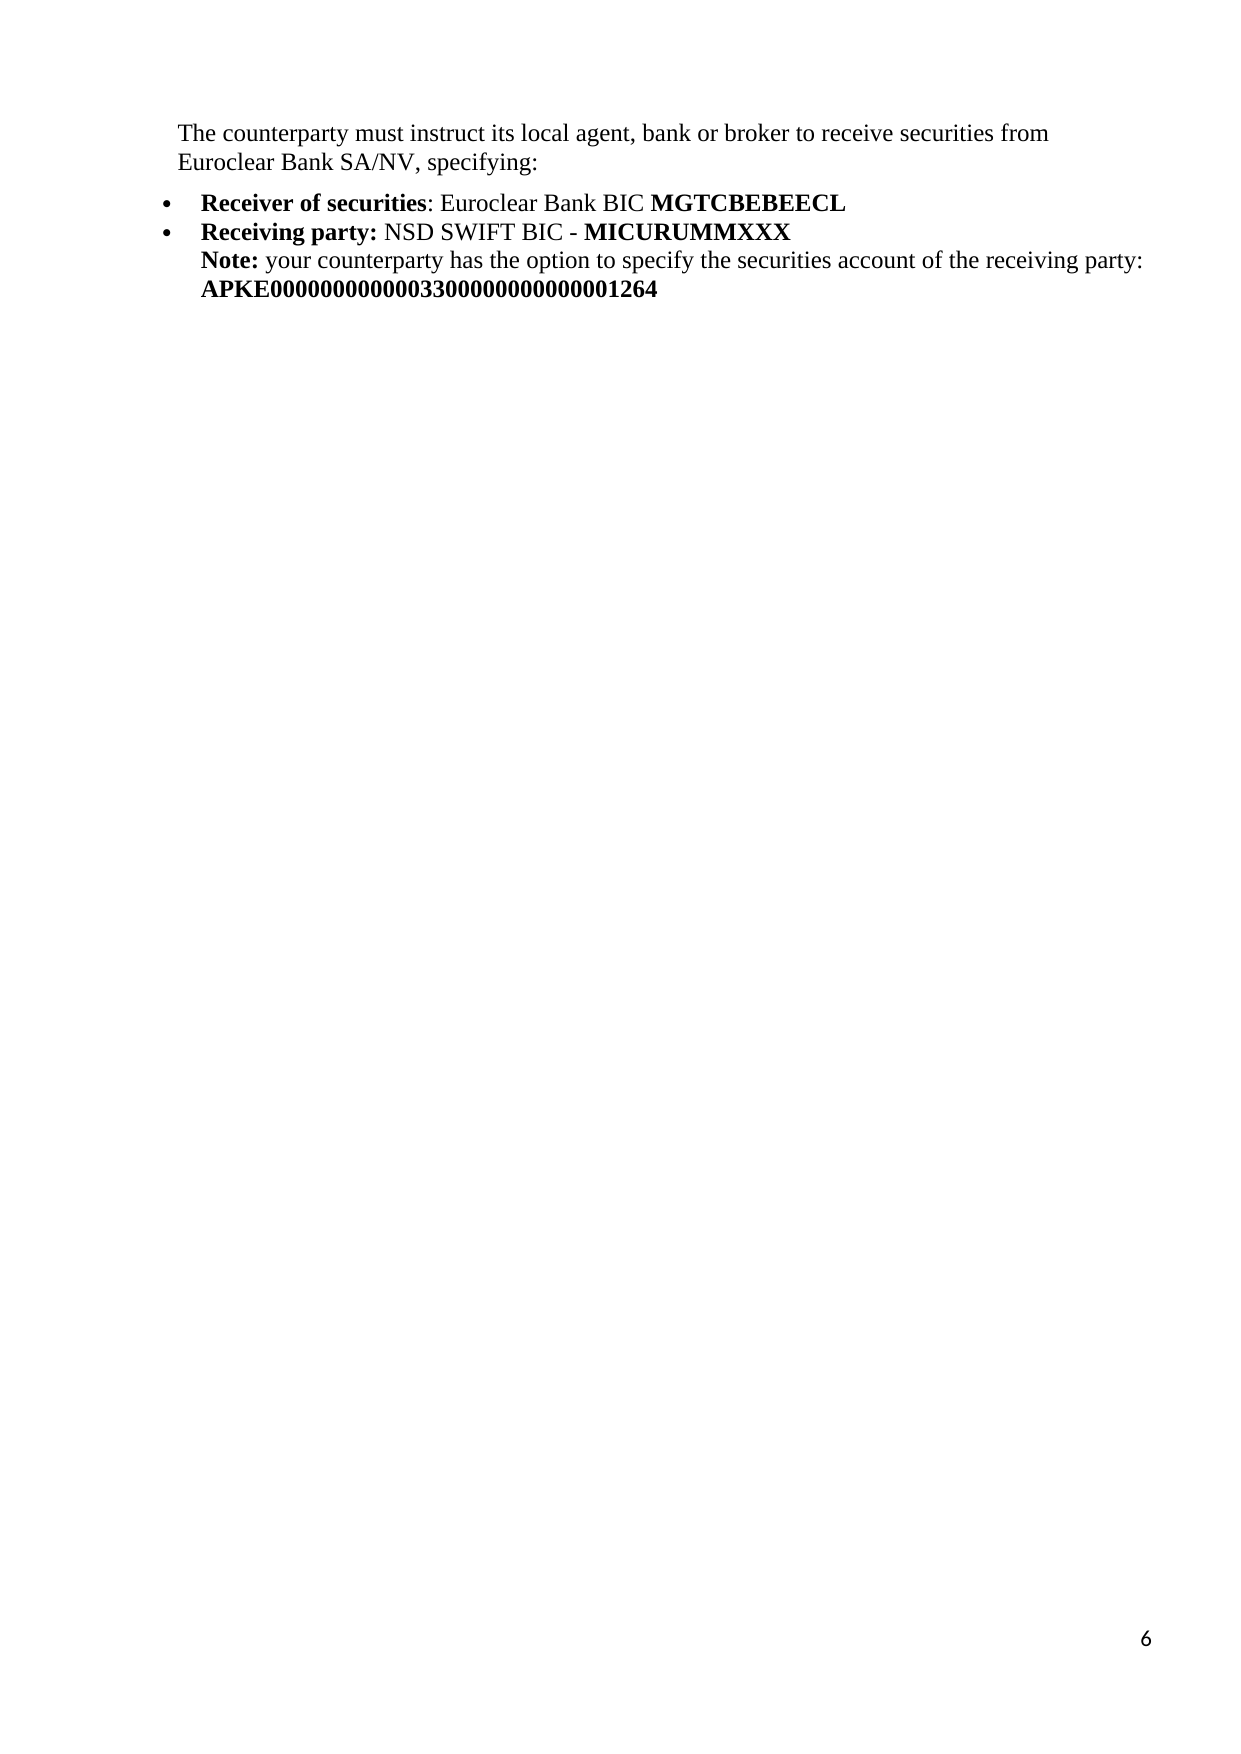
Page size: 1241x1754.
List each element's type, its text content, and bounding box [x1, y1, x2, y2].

list Receiver of securities: Euroclear Bank BIC MGTCBEBEECL [163, 188, 1152, 217]
list Receiving party: NSD SWIFT BIC - MICURUMMXXX [163, 217, 1152, 246]
text Note: your counterparty has the option to specify the securities account of the receiving party: APKE0000000000003300000000000001264 [201, 246, 1152, 303]
text The counterparty must instruct its local agent, bank or broker to receive securities from Euroclear Bank SA/NV, specifying: [177, 118, 1152, 176]
